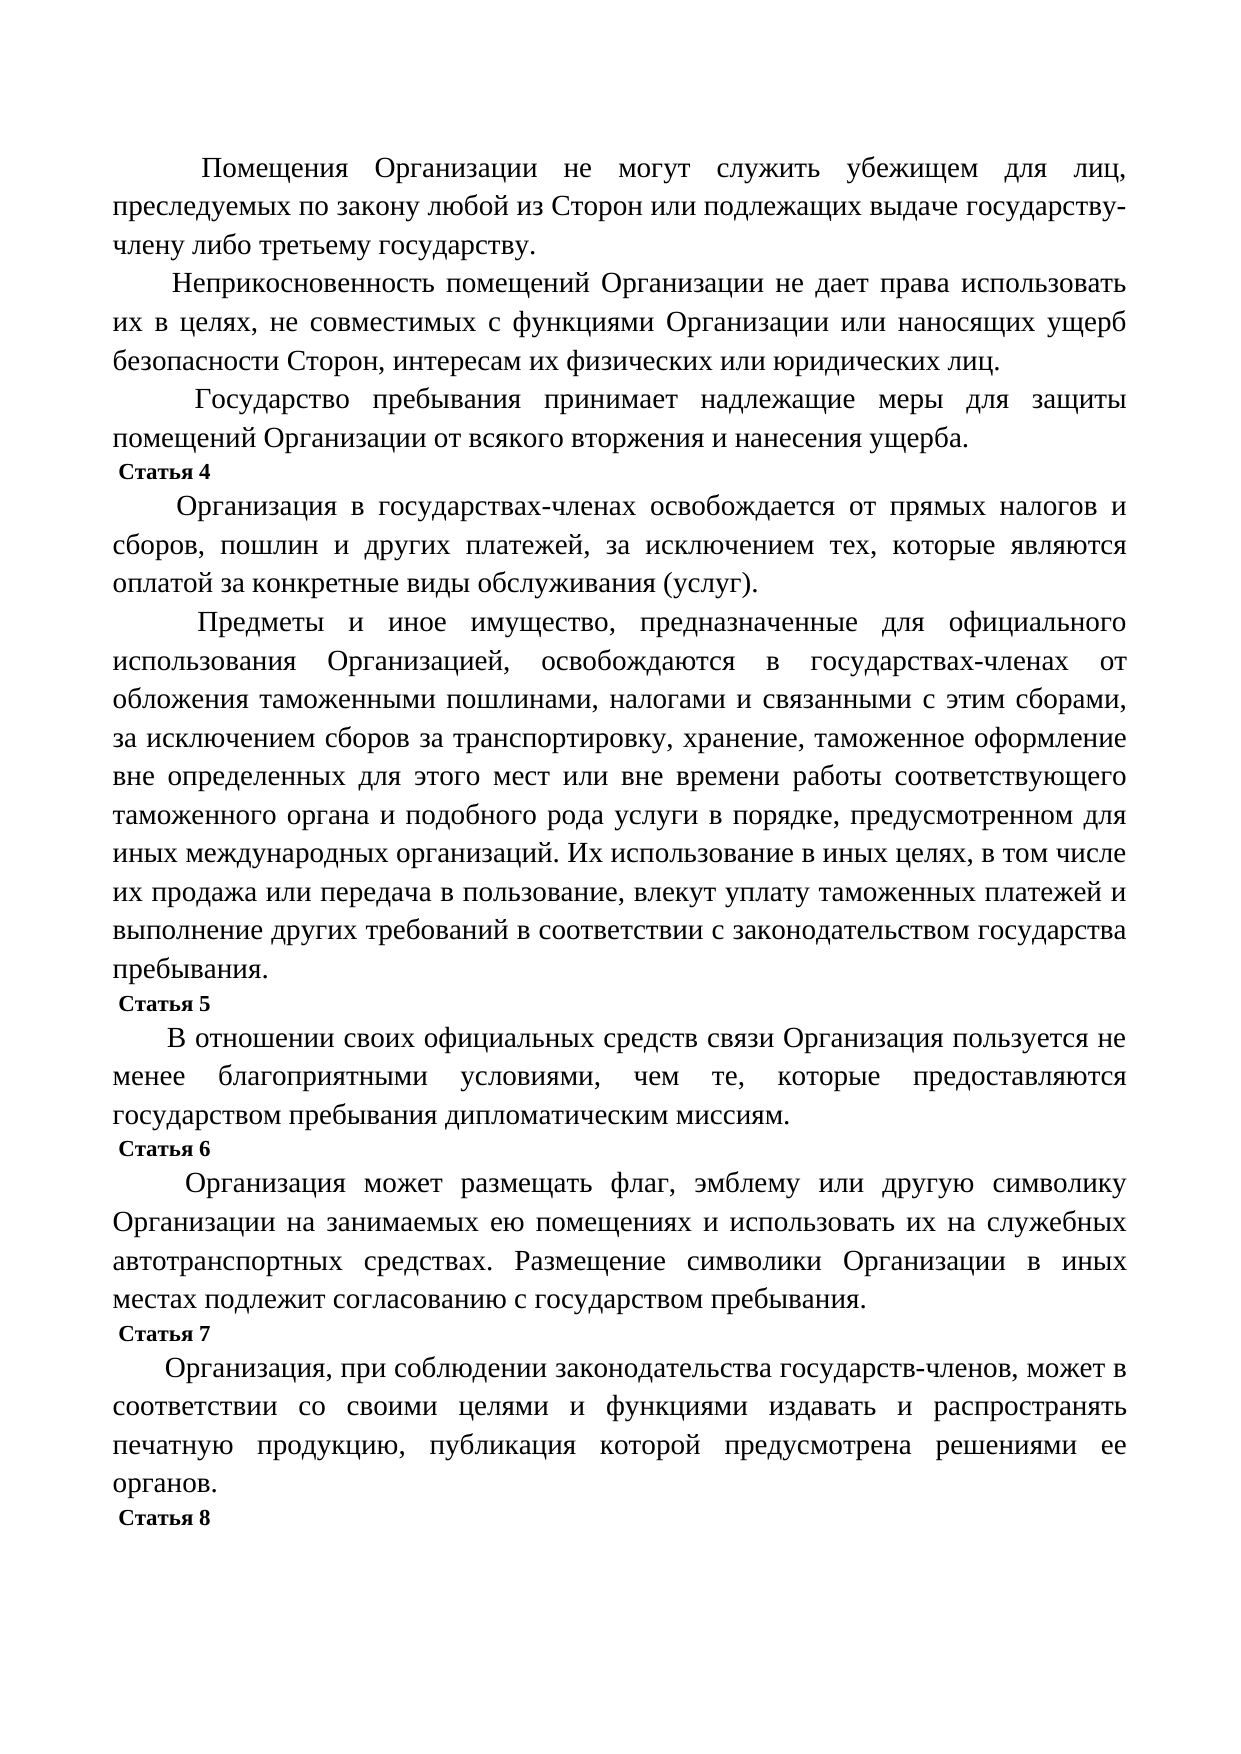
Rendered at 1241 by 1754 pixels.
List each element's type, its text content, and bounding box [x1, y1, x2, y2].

text Государство пребывания принимает надлежащие меры для защиты помещений Организации от всякого вторжения и нанесения ущерба. [112, 381, 1128, 453]
text Неприкосновенность помещений Организации не дает права использовать их в целях, не совместимых с функциями Организации или наносящих ущерб безопасности Сторон, интересам их физических или юридических лиц. [112, 266, 1128, 376]
text Статья 6 [112, 1135, 1128, 1162]
text Статья 7 [112, 1320, 1128, 1346]
text Предметы и иное имущество, предназначенные для официального использования Организацией, освобождаются в государствах-членах от обложения таможенными пошлинами, налогами и связанными с этим сборами, за исключением сборов за транспортировку, хранение, таможенное оформление вне определенных для этого мест или вне времени работы соответствующего таможенного органа и подобного рода услуги в порядке, предусмотренном для иных международных организаций. Их использование в иных целях, в том числе их продажа или передача в пользование, влекут уплату таможенных платежей и выполнение других требований в соответствии с законодательством государства пребывания. [112, 604, 1128, 984]
text В отношении своих официальных средств связи Организация пользуется не менее благоприятными условиями, чем те, которые предоставляются государством пребывания дипломатическим миссиям. [112, 1020, 1128, 1130]
text Статья 4 [112, 458, 1128, 485]
text Статья 5 [112, 989, 1128, 1016]
text Организация может размещать флаг, эмблему или другую символику Организации на занимаемых ею помещениях и использовать их на служебных автотранспортных средствах. Размещение символики Организации в иных местах подлежит согласованию с государством пребывания. [112, 1166, 1128, 1315]
text Организация в государствах-членах освобождается от прямых налогов и сборов, пошлин и других платежей, за исключением тех, которые являются оплатой за конкретные виды обслуживания (услуг). [112, 488, 1128, 599]
text Помещения Организации не могут служить убежищем для лиц, преследуемых по закону любой из Сторон или подлежащих выдаче государству-члену либо третьему государству. [112, 150, 1128, 261]
text Статья 8 [112, 1504, 1128, 1531]
text Организация, при соблюдении законодательства государств-членов, может в соответствии со своими целями и функциями издавать и распространять печатную продукцию, публикация которой предусмотрена решениями ее органов. [112, 1350, 1128, 1499]
